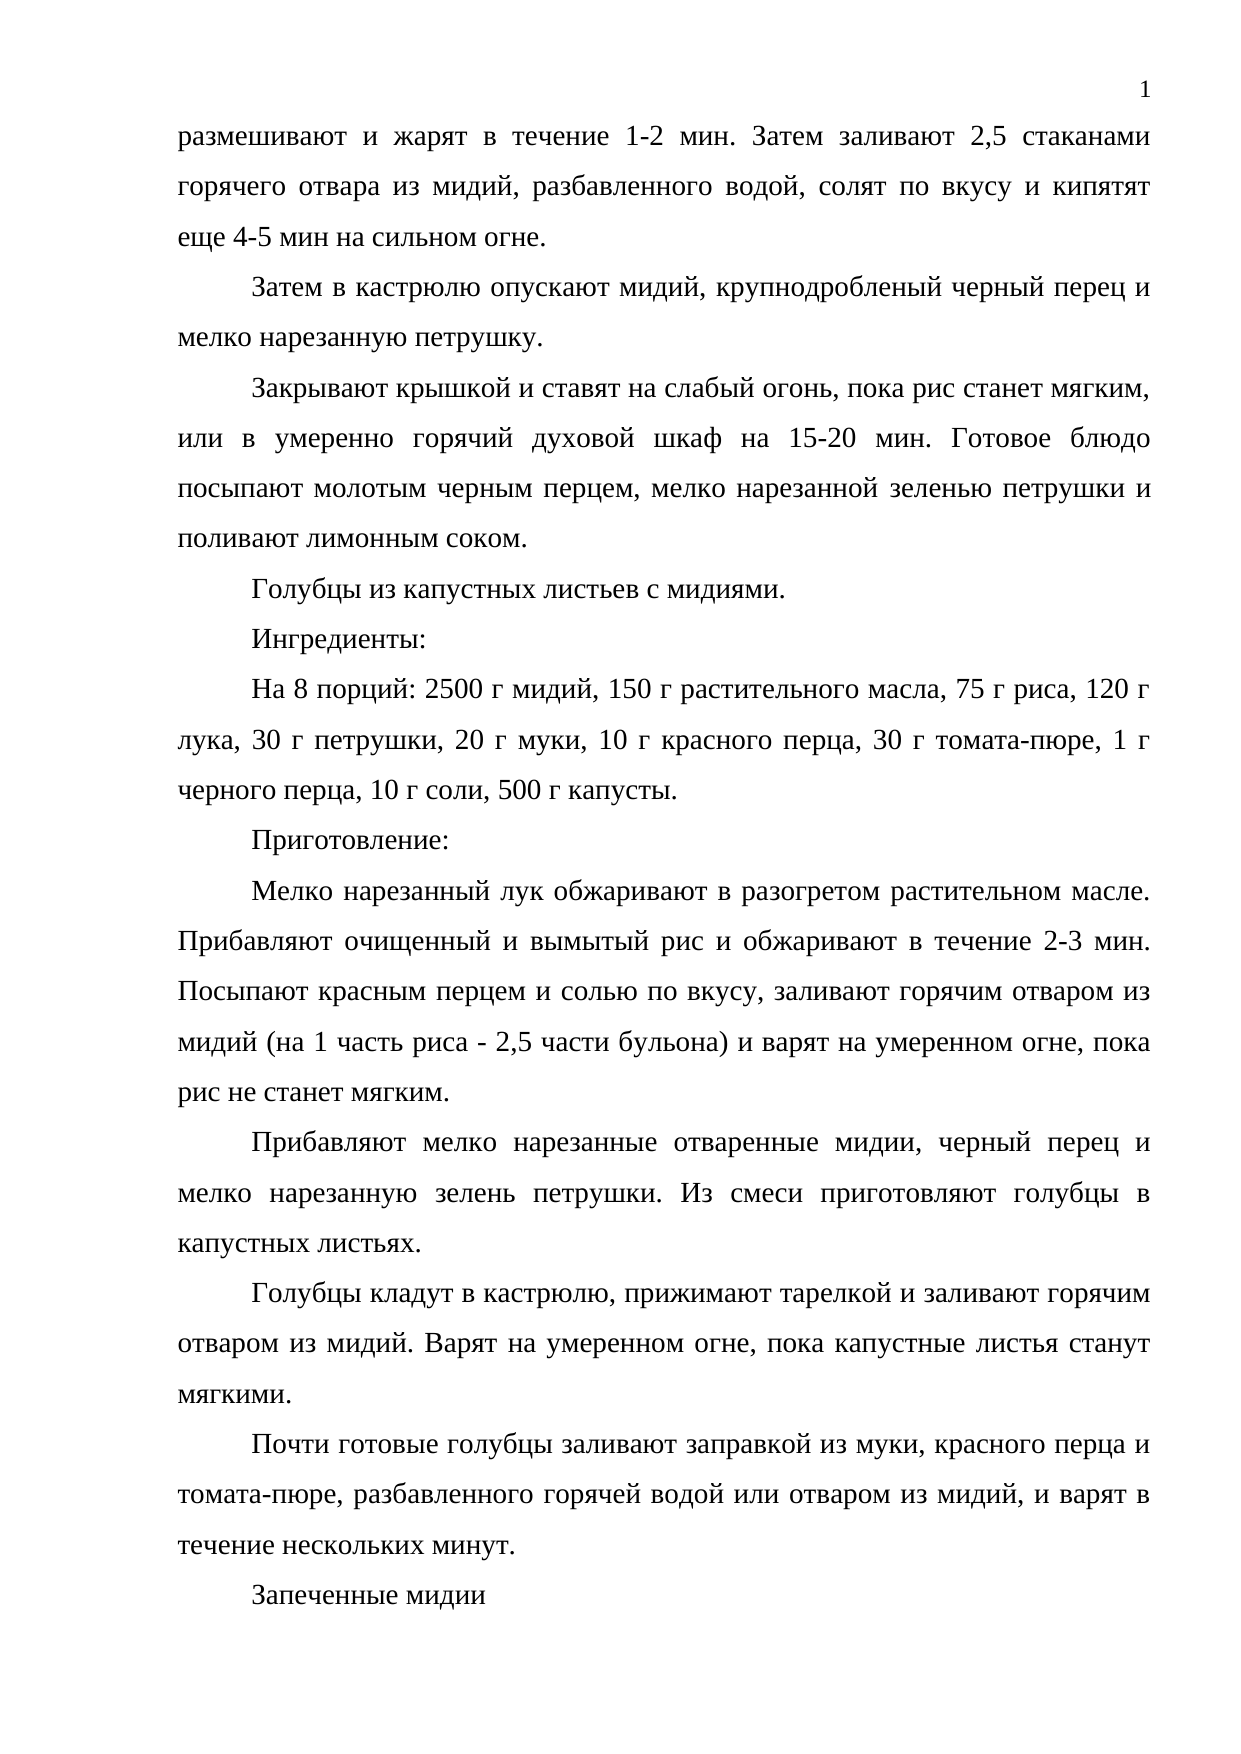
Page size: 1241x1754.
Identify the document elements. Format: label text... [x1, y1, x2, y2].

text Затем в кастрюлю опускают мидий, крупнодробленый черный перец и мелко нарезанную петрушку. [177, 269, 1152, 353]
text Голубцы из капустных листьев с мидиями. [177, 571, 1152, 604]
text Ингредиенты: [177, 621, 1152, 655]
text Запеченные мидии [177, 1577, 1152, 1611]
text На 8 порций: 2500 г мидий, 150 г растительного масла, 75 г риса, 120 г лука, 30 г петрушки, 20 г муки, 10 г красного перца, 30 г томата-пюре, 1 г черного перца, 10 г соли, 500 г капусты. [177, 672, 1152, 806]
text Мелко нарезанный лук обжаривают в разогретом растительном масле. Прибавляют очищенный и вымытый рис и обжаривают в течение 2-3 мин. Посыпают красным перцем и солью по вкусу, заливают горячим отваром из мидий (на 1 часть риса - 2,5 части бульона) и варят на умеренном огне, пока рис не станет мягким. [177, 873, 1152, 1108]
text Приготовление: [177, 822, 1152, 856]
text Прибавляют мелко нарезанные отваренные мидии, черный перец и мелко нарезанную зелень петрушки. Из смеси приготовляют голубцы в капустных листьях. [177, 1124, 1152, 1258]
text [177, 118, 1152, 252]
text Закрывают крышкой и ставят на слабый огонь, пока рис станет мягким, или в умеренно горячий духовой шкаф на 15-20 мин. Готовое блюдо посыпают молотым черным перцем, мелко нарезанной зеленью петрушки и поливают лимонным соком. [177, 370, 1152, 554]
text Голубцы кладут в кастрюлю, прижимают тарелкой и заливают горячим отваром из мидий. Варят на умеренном огне, пока капустные листья станут мягкими. [177, 1275, 1152, 1409]
text Почти готовые голубцы заливают заправкой из муки, красного перца и томата-пюре, разбавленного горячей водой или отваром из мидий, и варят в течение нескольких минут. [177, 1426, 1152, 1560]
